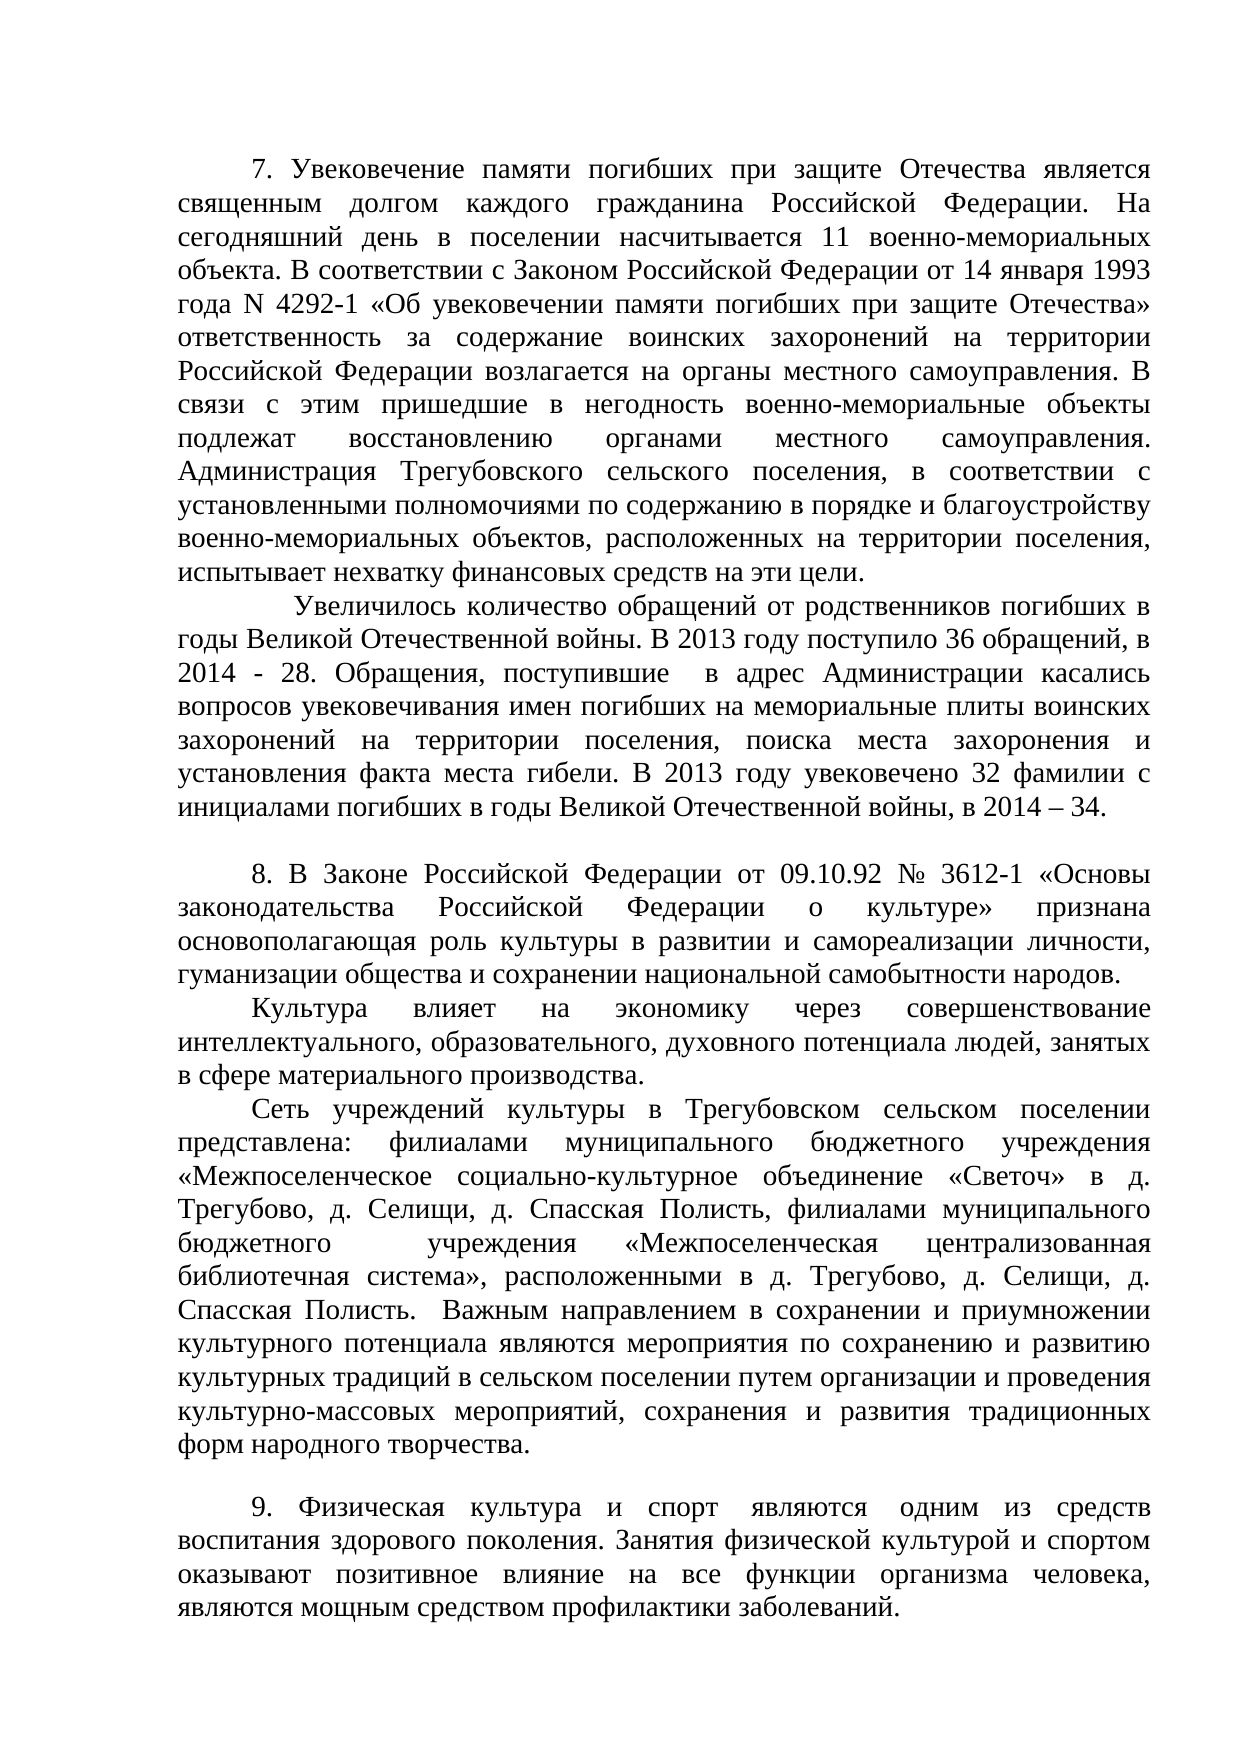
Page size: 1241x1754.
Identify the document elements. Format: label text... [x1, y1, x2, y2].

text 8. В Законе Российской Федерации от 09.10.92 № 3612-1 «Основы законодательства Российской Федерации о культуре» признана основополагающая роль культуры в развитии и самореализации личности, гуманизации общества и сохранении национальной самобытности народов. [177, 856, 1152, 990]
text Увеличилось количество обращений от родственников погибших в годы Великой Отечественной войны. В 2013 году поступило 36 обращений, в 2014 - 28. Обращения, поступившие в адрес Администрации касались вопросов увековечивания имен погибших на мемориальные плиты воинских захоронений на территории поселения, поиска места захоронения и установления факта места гибели. В 2013 году увековечено 32 фамилии с инициалами погибших в годы Великой Отечественной войны, в 2014 – 34. [177, 588, 1152, 822]
text 7. Увековечение памяти погибших при защите Отечества является священным долгом каждого гражданина Российской Федерации. На сегодняшний день в поселении насчитывается 11 военно-мемориальных объекта. В соответствии с Законом Российской Федерации от 14 января 1993 года N 4292-1 «Об увековечении памяти погибших при защите Отечества» ответственность за содержание воинских захоронений на территории Российской Федерации возлагается на органы местного самоуправления. В связи с этим пришедшие в негодность военно-мемориальные объекты подлежат восстановлению органами местного самоуправления. Администрация Трегубовского сельского поселения, в соответствии с установленными полномочиями по содержанию в порядке и благоустройству военно-мемориальных объектов, расположенных на территории поселения, испытывает нехватку финансовых средств на эти цели. [177, 152, 1152, 588]
text 9. Физическая культура и спорт являются одним из средств воспитания здорового поколения. Занятия физической культурой и спортом оказывают позитивное влияние на все функции организма человека, являются мощным средством профилактики заболеваний. [177, 1489, 1152, 1623]
text Культура влияет на экономику через совершенствование интеллектуального, образовательного, духовного потенциала людей, занятых в сфере материального производства. [177, 990, 1152, 1091]
text Сеть учреждений культуры в Трегубовском сельском поселении представлена: филиалами муниципального бюджетного учреждения «Межпоселенческое социально-культурное объединение «Светоч» в д. Трегубово, д. Селищи, д. Спасская Полисть, филиалами муниципального бюджетного учреждения «Межпоселенческая централизованная библиотечная система», расположенными в д. Трегубово, д. Селищи, д. Спасская Полисть. Важным направлением в сохранении и приумножении культурного потенциала являются мероприятия по сохранению и развитию культурных традиций в сельском поселении путем организации и проведения культурно-массовых мероприятий, сохранения и развития традиционных форм народного творчества. [177, 1091, 1152, 1460]
